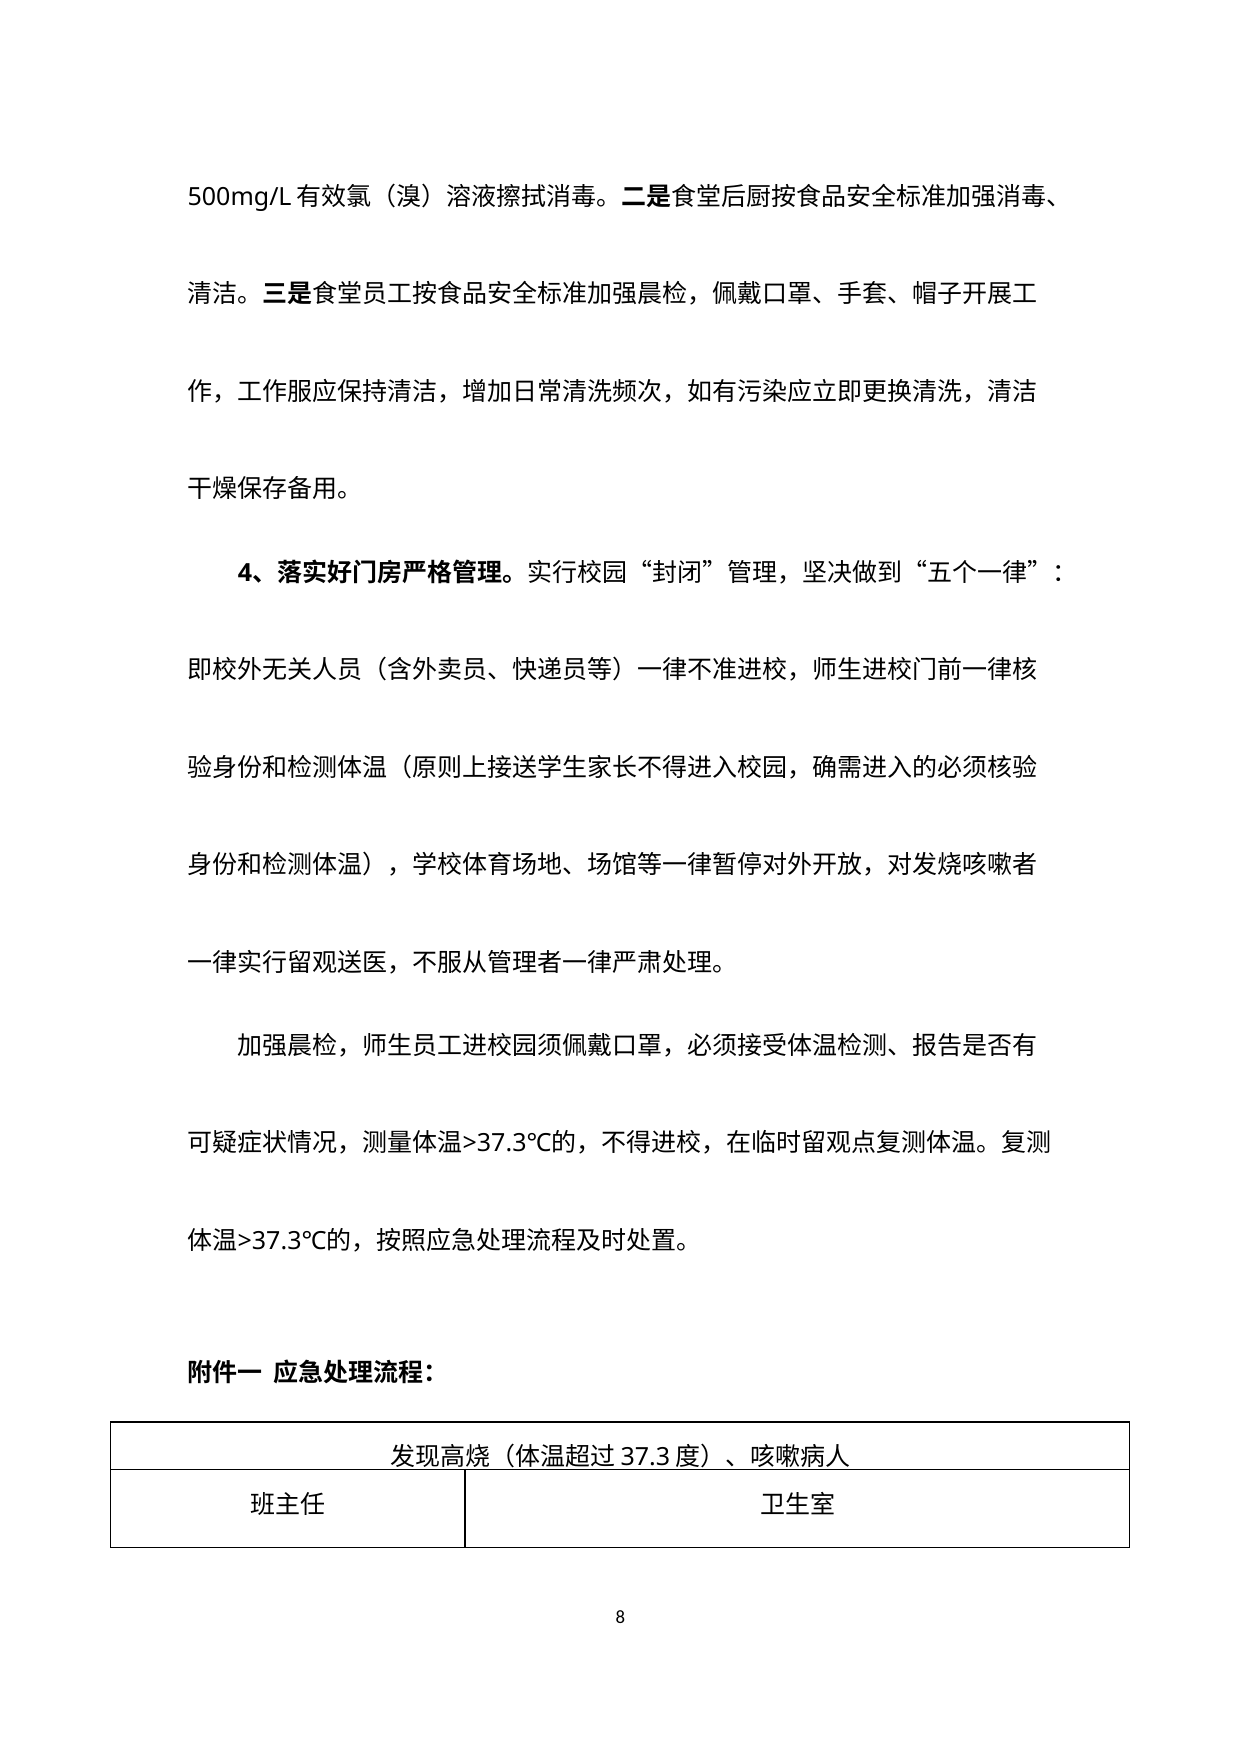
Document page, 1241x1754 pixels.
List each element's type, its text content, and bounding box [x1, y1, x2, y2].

text 4、落实好门房严格管理。实行校园“封闭”管理，坚决做到“五个一律”：即校外无关人员（含外卖员、快递员等）一律不准进校，师生进校门前一律核验身份和检测体温（原则上接送学生家长不得进入校园，确需进入的必须核验身份和检测体温），学校体育场地、场馆等一律暂停对外开放，对发烧咳嗽者一律实行留观送医，不服从管理者一律严肃处理。 [187, 538, 1053, 993]
text 加强晨检，师生员工进校园须佩戴口罩，必须接受体温检测、报告是否有可疑症状情况，测量体温>37.3℃的，不得进校，在临时留观点复测体温。复测体温>37.3℃的，按照应急处理流程及时处置。 [187, 1011, 1053, 1271]
table_cell 班主任 [111, 1470, 464, 1547]
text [187, 162, 1053, 519]
table_header 发现高烧（体温超过37.3度）、咳嗽病人 [111, 1423, 1129, 1469]
table_cell 卫生室 [466, 1470, 1129, 1547]
text 附件一 应急处理流程： [187, 1338, 1053, 1403]
